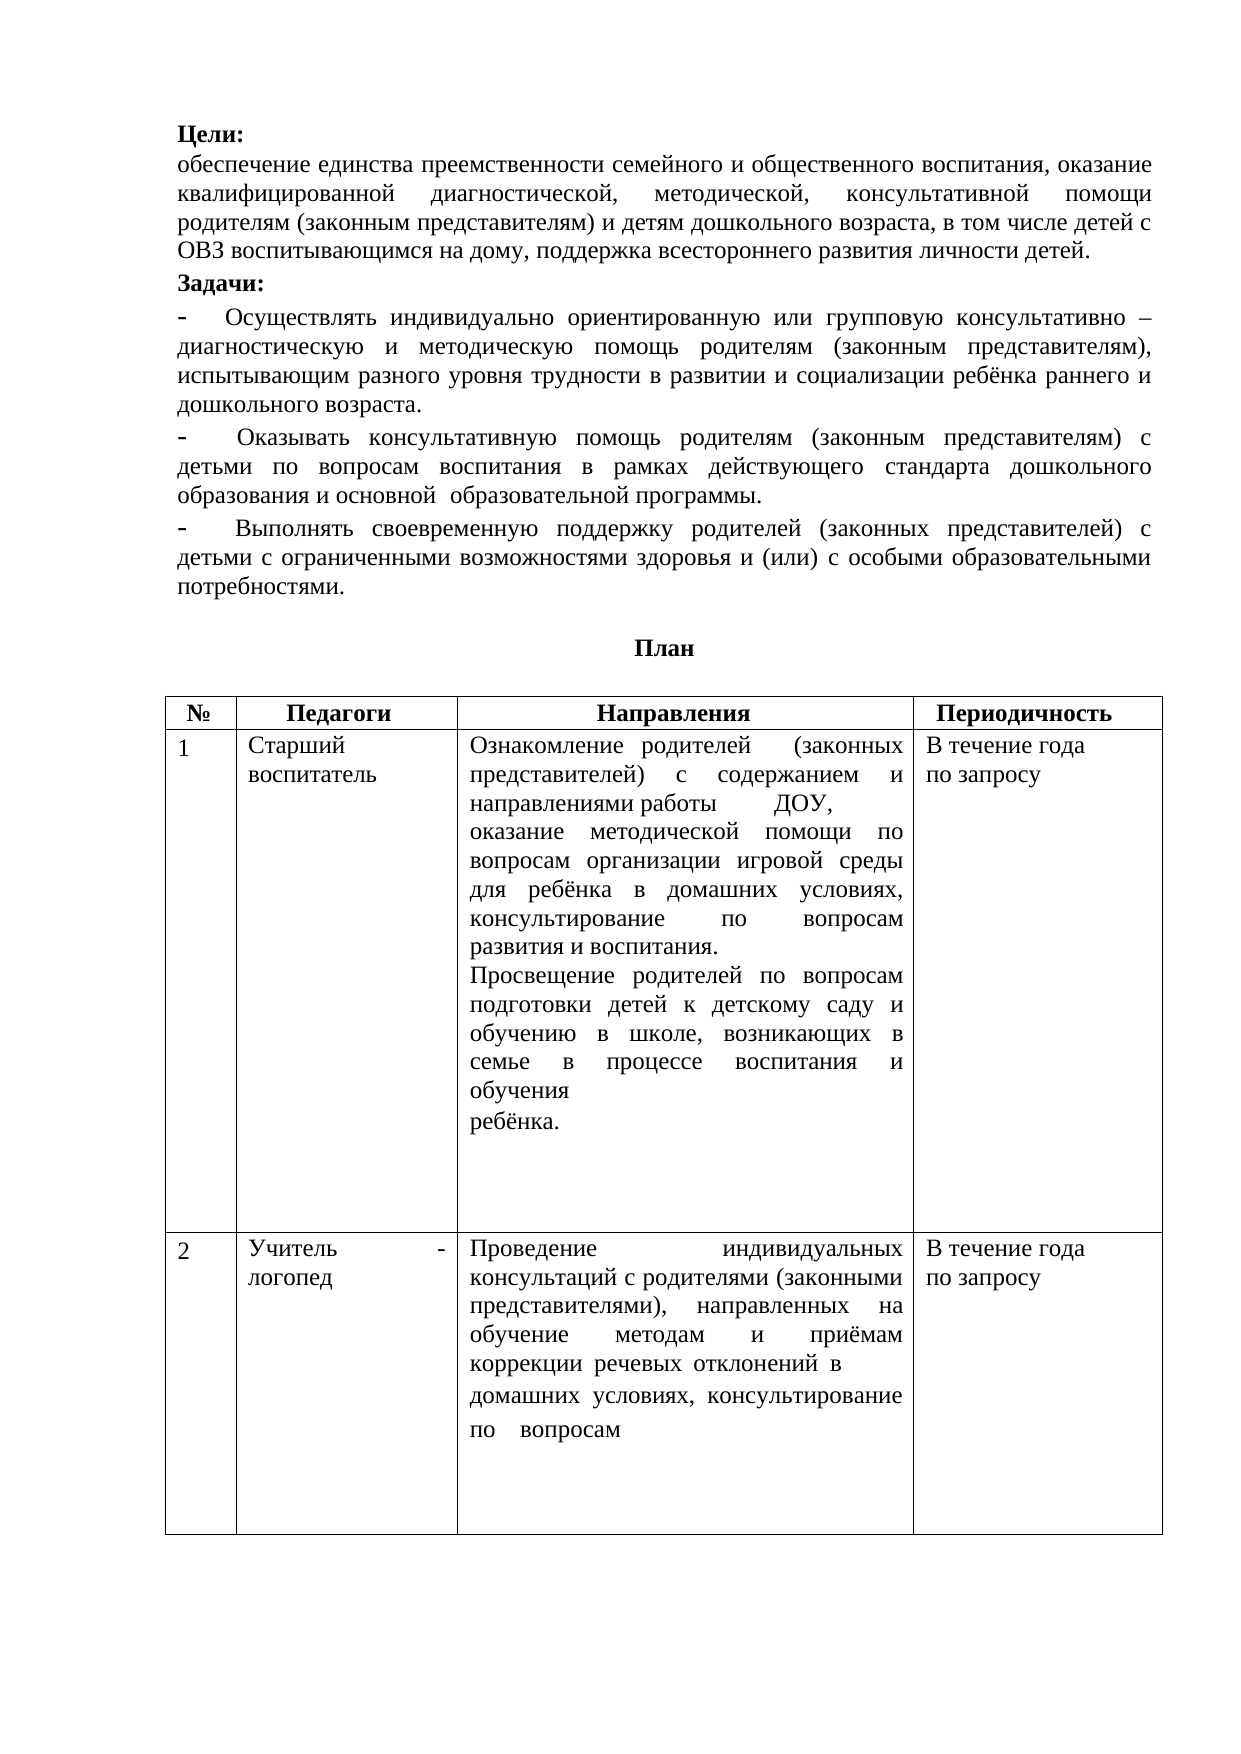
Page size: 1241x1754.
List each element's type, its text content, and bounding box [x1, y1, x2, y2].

table_cell Проведение индивидуальных консультаций с родителями (законными представителями), направленных на обучение методам и приёмам коррекции речевых отклонений в домашних условиях, консультирование по вопросам [458, 1233, 913, 1534]
table_cell В течение года по запросу [914, 1233, 1162, 1534]
table_cell 2 [166, 1233, 236, 1534]
text обеспечение единства преемственности семейного и общественного воспитания, оказание квалифицированной диагностической, методической, консультативной помощи родителям (законным представителям) и детям дошкольного возраста, в том числе детей с ОВЗ воспитывающимся на дому, поддержка всестороннего развития личности детей. [177, 149, 1152, 264]
text Задачи: [177, 265, 1176, 298]
table_cell 1 [166, 730, 236, 1232]
table_header Направления [458, 697, 913, 729]
table_header № [166, 697, 236, 729]
list Выполнять своевременную поддержку родителей (законных представителей) с детьми с ограниченными возможностями здоровья и (или) с особыми образовательными потребностями. [177, 509, 1151, 600]
table_cell В течение года по запросу [914, 730, 1162, 1232]
table_header Педагоги [237, 697, 457, 729]
list Оказывать консультативную помощь родителям (законным представителям) с детьми по вопросам воспитания в рамках действующего стандарта дошкольного образования и основной образовательной программы. [177, 418, 1152, 509]
table_header Периодичность [914, 697, 1162, 729]
text Цели: [177, 116, 1176, 149]
table_cell Учитель - логопед [237, 1233, 457, 1534]
list Осуществлять индивидуально ориентированную или групповую консультативно – диагностическую и методическую помощь родителям (законным представителям), испытывающим разного уровня трудности в развитии и социализации ребёнка раннего и дошкольного возраста. [177, 298, 1152, 418]
text План [401, 633, 927, 661]
table_cell Ознакомление родителей (законных представителей) с содержанием и направлениями работы ДОУ, оказание методической помощи по вопросам организации игровой среды для ребёнка в домашних условиях, консультирование по вопросам развития и воспитания. Просвещение родителей по вопросам подготовки детей к детскому саду и обучению в школе, возникающих в семье в процессе воспитания и обучения ребёнка. [458, 730, 913, 1232]
table_cell Старший воспитатель [237, 730, 457, 1232]
